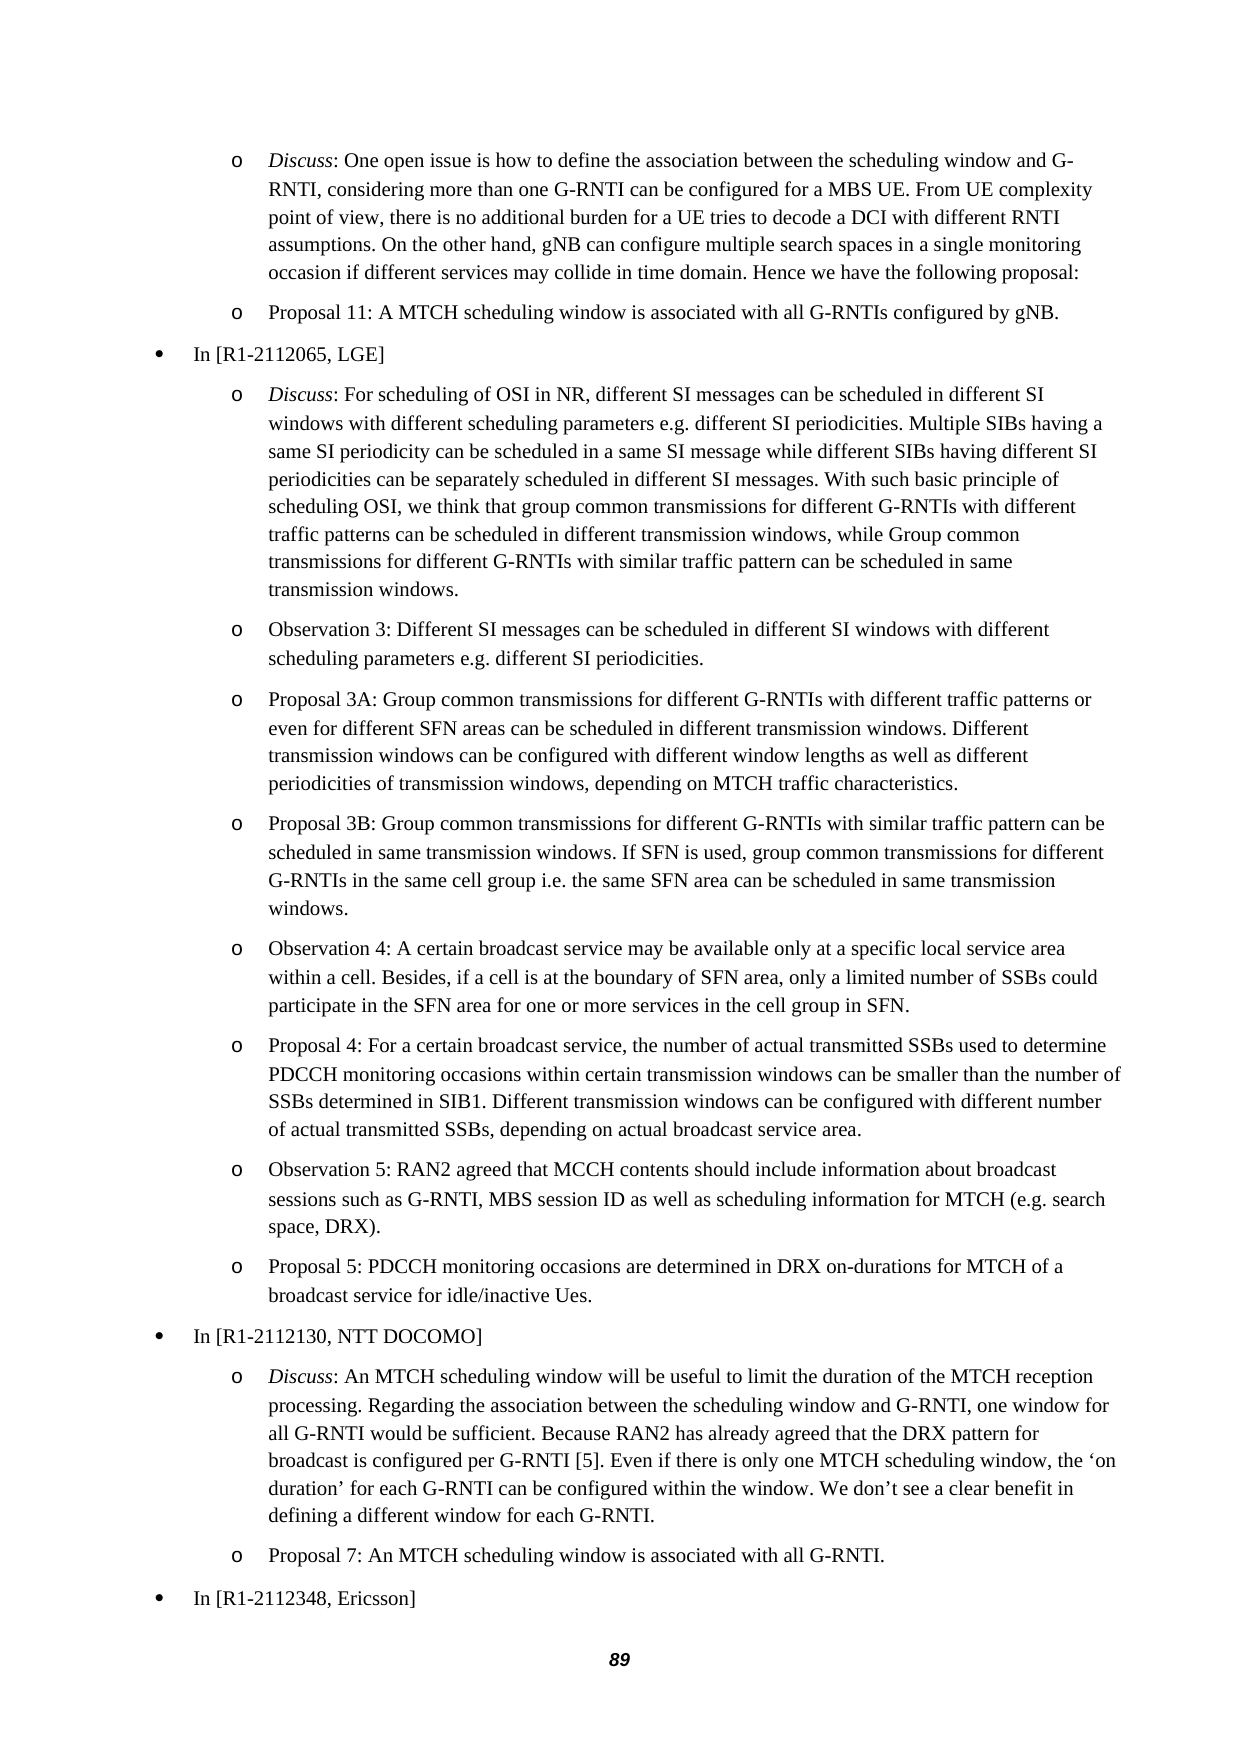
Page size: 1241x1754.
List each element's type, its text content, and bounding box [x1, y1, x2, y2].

list Proposal 4: For a certain broadcast service, the number of actual transmitted SSBs used to determine PDCCH monitoring occasions within certain transmission windows can be smaller than the number of SSBs determined in SIB1. Different transmission windows can be configured with different number of actual transmitted SSBs, depending on actual broadcast service area. [231, 1033, 1122, 1141]
list Observation 5: RAN2 agreed that MCCH contents should include information about broadcast sessions such as G-RNTI, MBS session ID as well as scheduling information for MTCH (e.g. search space, DRX). [231, 1157, 1122, 1238]
list Proposal 7: An MTCH scheduling window is associated with all G-RNTI. [231, 1543, 1122, 1569]
list Proposal 3A: Group common transmissions for different G-RNTIs with different traffic patterns or even for different SFN areas can be scheduled in different transmission windows. Different transmission windows can be configured with different window lengths as well as different periodicities of transmission windows, depending on MTCH traffic characteristics. [231, 686, 1122, 795]
list Proposal 3B: Group common transmissions for different G-RNTIs with similar traffic pattern can be scheduled in same transmission windows. If SFN is used, group common transmissions for different G-RNTIs in the same cell group i.e. the same SFN area can be scheduled in same transmission windows. [231, 811, 1122, 919]
list Discuss: One open issue is how to define the association between the scheduling window and G-RNTI, considering more than one G-RNTI can be configured for a MBS UE. From UE complexity point of view, there is no additional burden for a UE tries to decode a DCI with different RNTI assumptions. On the other hand, gNB can configure multiple search spaces in a single monitoring occasion if different services may collide in time domain. Hence we have the following proposal: [231, 148, 1122, 284]
list Proposal 5: PDCCH monitoring occasions are determined in DRX on-durations for MTCH of a broadcast service for idle/inactive Ues. [231, 1254, 1122, 1307]
list In [R1-2112065, LGE] [156, 342, 1122, 366]
list Observation 4: A certain broadcast service may be available only at a specific local service area within a cell. Besides, if a cell is at the boundary of SFN area, only a limited number of SSBs could participate in the SFN area for one or more services in the cell group in SFN. [231, 936, 1122, 1017]
list In [R1-2112348, Ericsson] [156, 1586, 1122, 1609]
list Proposal 11: A MTCH scheduling window is associated with all G-RNTIs configured by gNB. [231, 300, 1122, 326]
list Discuss: An MTCH scheduling window will be useful to limit the duration of the MTCH reception processing. Regarding the association between the scheduling window and G-RNTI, one window for all G-RNTI would be sufficient. Because RAN2 has already agreed that the DRX pattern for broadcast is configured per G-RNTI [5]. Even if there is only one MTCH scheduling window, the ‘on duration’ for each G-RNTI can be configured within the window. We don’t see a clear benefit in defining a different window for each G-RNTI. [231, 1364, 1122, 1527]
list Discuss: For scheduling of OSI in NR, different SI messages can be scheduled in different SI windows with different scheduling parameters e.g. different SI periodicities. Multiple SIBs having a same SI periodicity can be scheduled in a same SI message while different SIBs having different SI periodicities can be separately scheduled in different SI messages. With such basic principle of scheduling OSI, we think that group common transmissions for different G-RNTIs with different traffic patterns can be scheduled in different transmission windows, while Group common transmissions for different G-RNTIs with similar traffic pattern can be scheduled in same transmission windows. [231, 382, 1122, 601]
list Observation 3: Different SI messages can be scheduled in different SI windows with different scheduling parameters e.g. different SI periodicities. [231, 617, 1122, 670]
list In [R1-2112130, NTT DOCOMO] [156, 1323, 1122, 1348]
